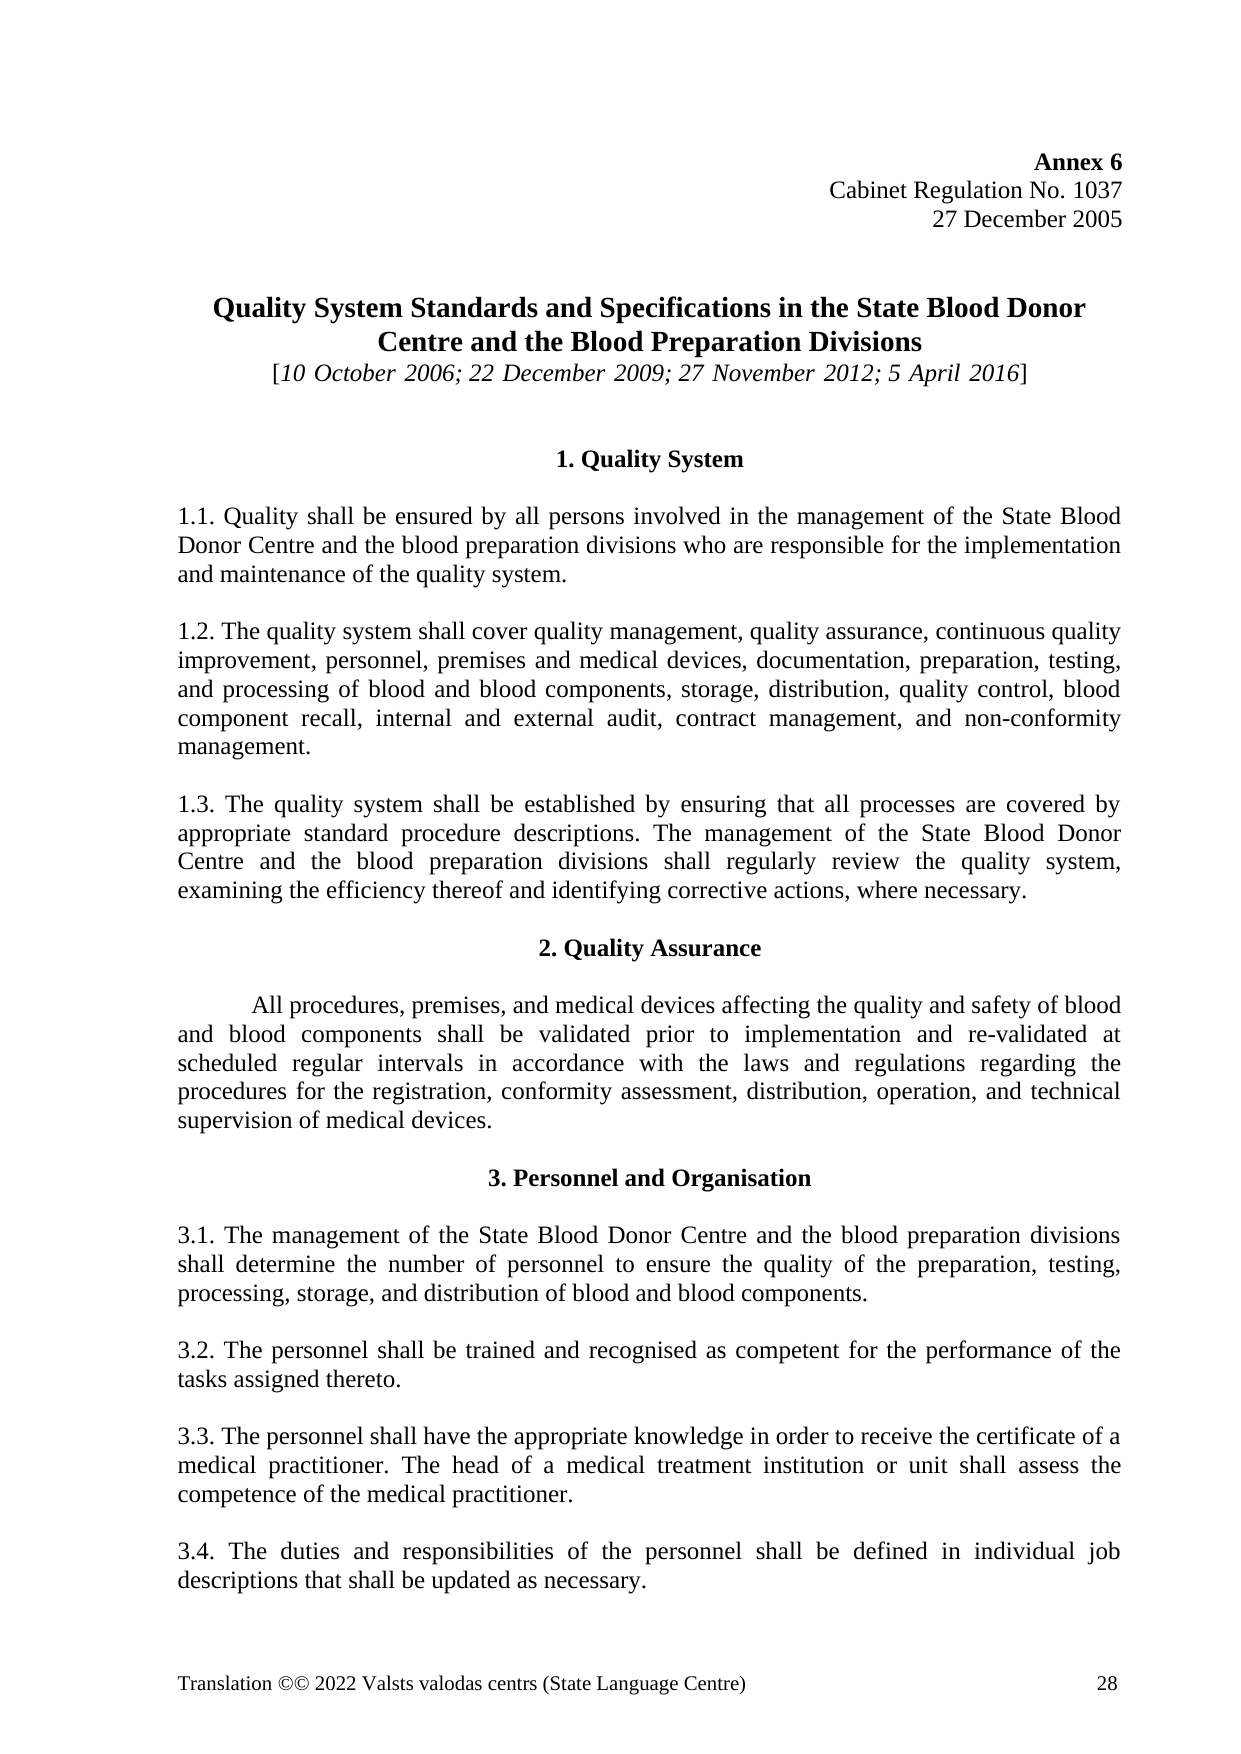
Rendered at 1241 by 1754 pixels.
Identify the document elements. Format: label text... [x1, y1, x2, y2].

text 3. Personnel and Organisation [177, 1163, 1122, 1191]
text 1. Quality System [177, 444, 1122, 473]
text 27 December 2005 [177, 204, 1122, 233]
text [10 October 2006; 22 December 2009; 27 November 2012; 5 April 2016] [177, 358, 1122, 386]
text 3.2. The personnel shall be trained and recognised as competent for the performance of the tasks assigned thereto. [177, 1335, 1122, 1393]
text Quality System Standards and Specifications in the State Blood Donor Centre and the Blood Preparation Divisions [177, 291, 1122, 358]
text Cabinet Regulation No. 1037 [177, 176, 1122, 204]
text 1.2. The quality system shall cover quality management, quality assurance, continuous quality improvement, personnel, premises and medical devices, documentation, preparation, testing, and processing of blood and blood components, storage, distribution, quality control, blood component recall, internal and external audit, contract management, and non-conformity management. [177, 616, 1122, 760]
text 2. Quality Assurance [177, 933, 1122, 961]
text 3.1. The management of the State Blood Donor Centre and the blood preparation divisions shall determine the number of personnel to ensure the quality of the preparation, testing, processing, storage, and distribution of blood and blood components. [177, 1220, 1122, 1306]
text All procedures, premises, and medical devices affecting the quality and safety of blood and blood components shall be validated prior to implementation and re-validated at scheduled regular intervals in accordance with the laws and regulations regarding the procedures for the registration, conformity assessment, distribution, operation, and technical supervision of medical devices. [177, 990, 1122, 1134]
text 1.1. Quality shall be ensured by all persons involved in the management of the State Blood Donor Centre and the blood preparation divisions who are responsible for the implementation and maintenance of the quality system. [177, 501, 1122, 588]
text 3.3. The personnel shall have the appropriate knowledge in order to receive the certificate of a medical practitioner. The head of a medical treatment institution or unit shall assess the competence of the medical practitioner. [177, 1421, 1122, 1508]
text 3.4. The duties and responsibilities of the personnel shall be defined in individual job descriptions that shall be updated as necessary. [177, 1536, 1122, 1594]
text 1.3. The quality system shall be established by ensuring that all processes are covered by appropriate standard procedure descriptions. The management of the State Blood Donor Centre and the blood preparation divisions shall regularly review the quality system, examining the efficiency thereof and identifying corrective actions, where necessary. [177, 789, 1122, 904]
text Annex 6 [177, 147, 1122, 176]
